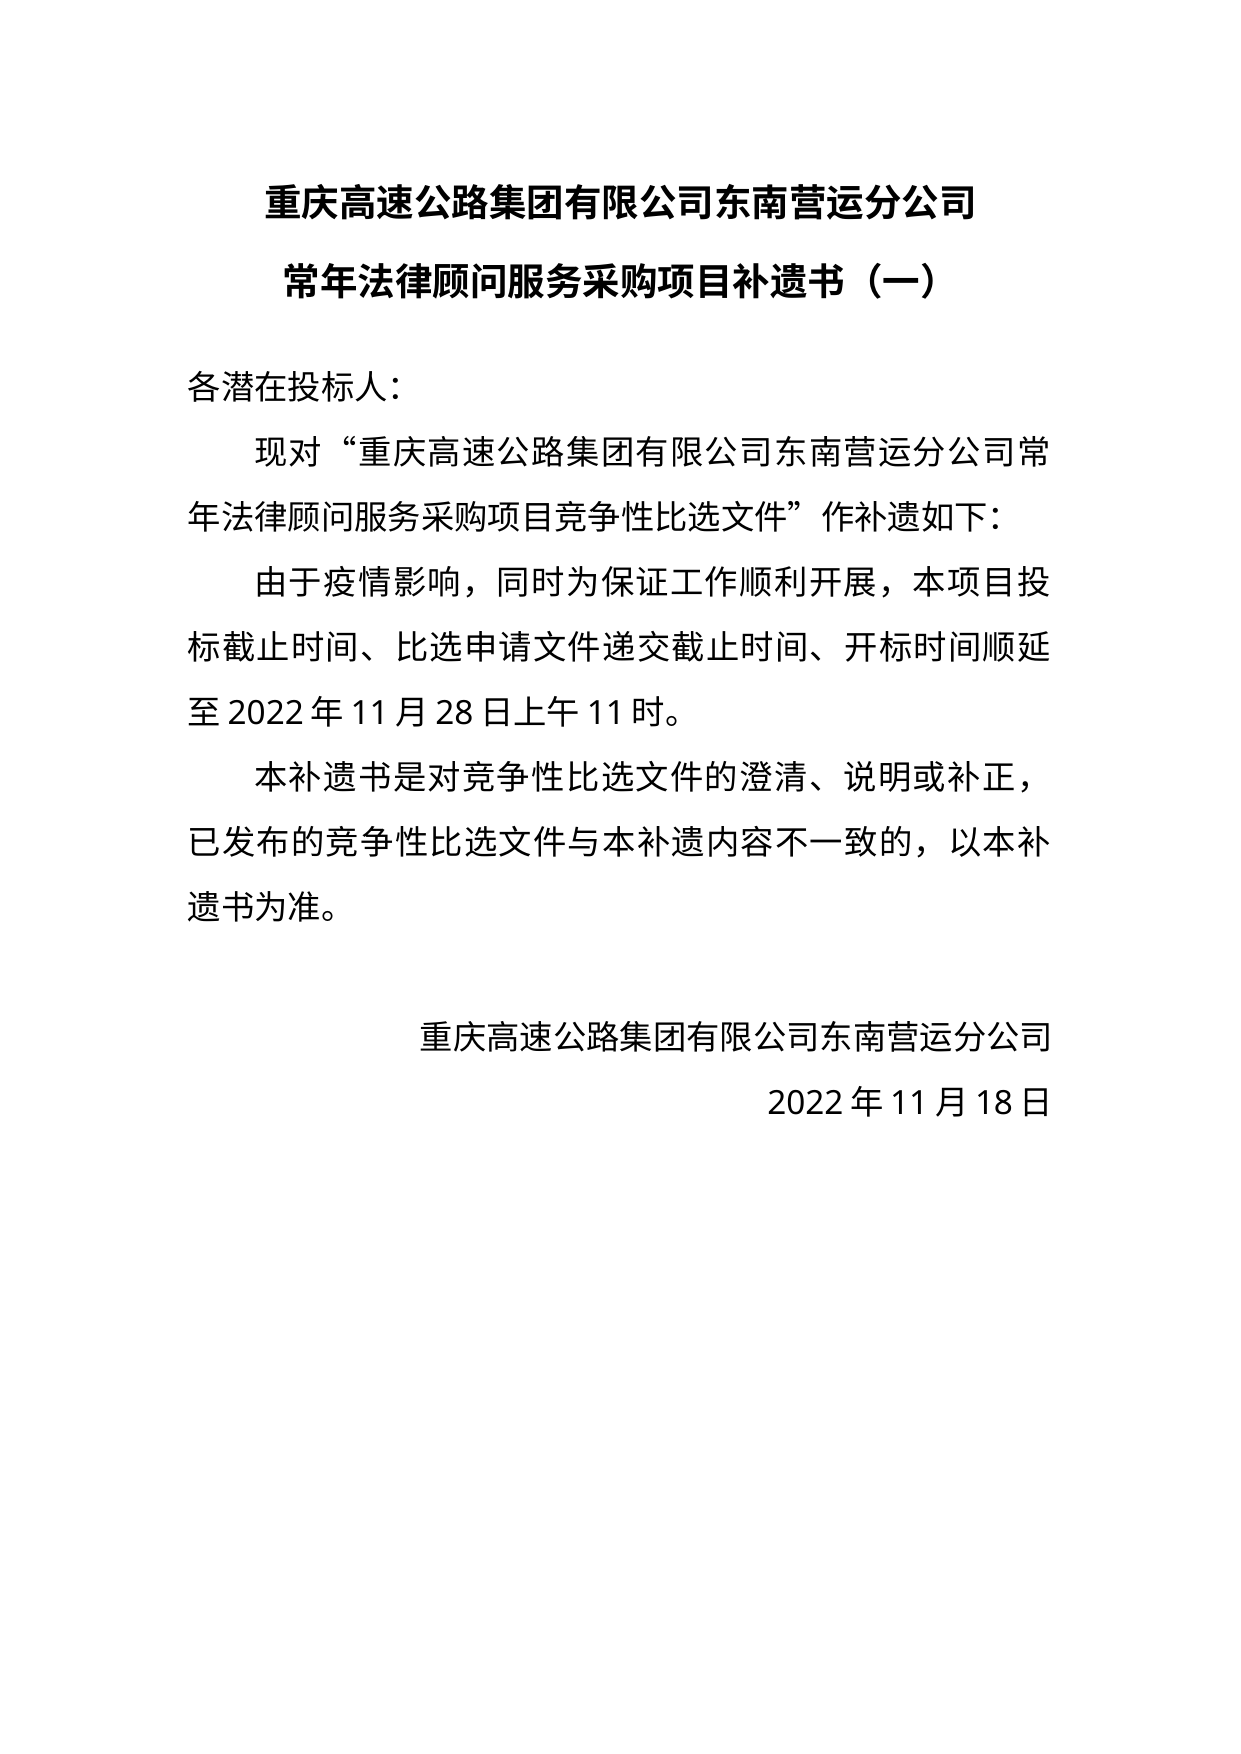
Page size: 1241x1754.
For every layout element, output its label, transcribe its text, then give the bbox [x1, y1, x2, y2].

text 重庆高速公路集团有限公司东南营运分公司 [187, 162, 1053, 227]
text 2022年11月18日 [187, 1068, 1053, 1133]
text 常年法律顾问服务采购项目补遗书（一） [187, 241, 1053, 306]
text 本补遗书是对竞争性比选文件的澄清、说明或补正，已发布的竞争性比选文件与本补遗内容不一致的，以本补遗书为准。 [187, 743, 1053, 938]
text 各潜在投标人： [187, 353, 1053, 418]
text 现对“重庆高速公路集团有限公司东南营运分公司常年法律顾问服务采购项目竞争性比选文件”作补遗如下： [187, 418, 1053, 548]
text 由于疫情影响，同时为保证工作顺利开展，本项目投标截止时间、比选申请文件递交截止时间、开标时间顺延至2022年11月28日上午11时。 [187, 548, 1053, 743]
text 重庆高速公路集团有限公司东南营运分公司 [187, 1003, 1053, 1068]
